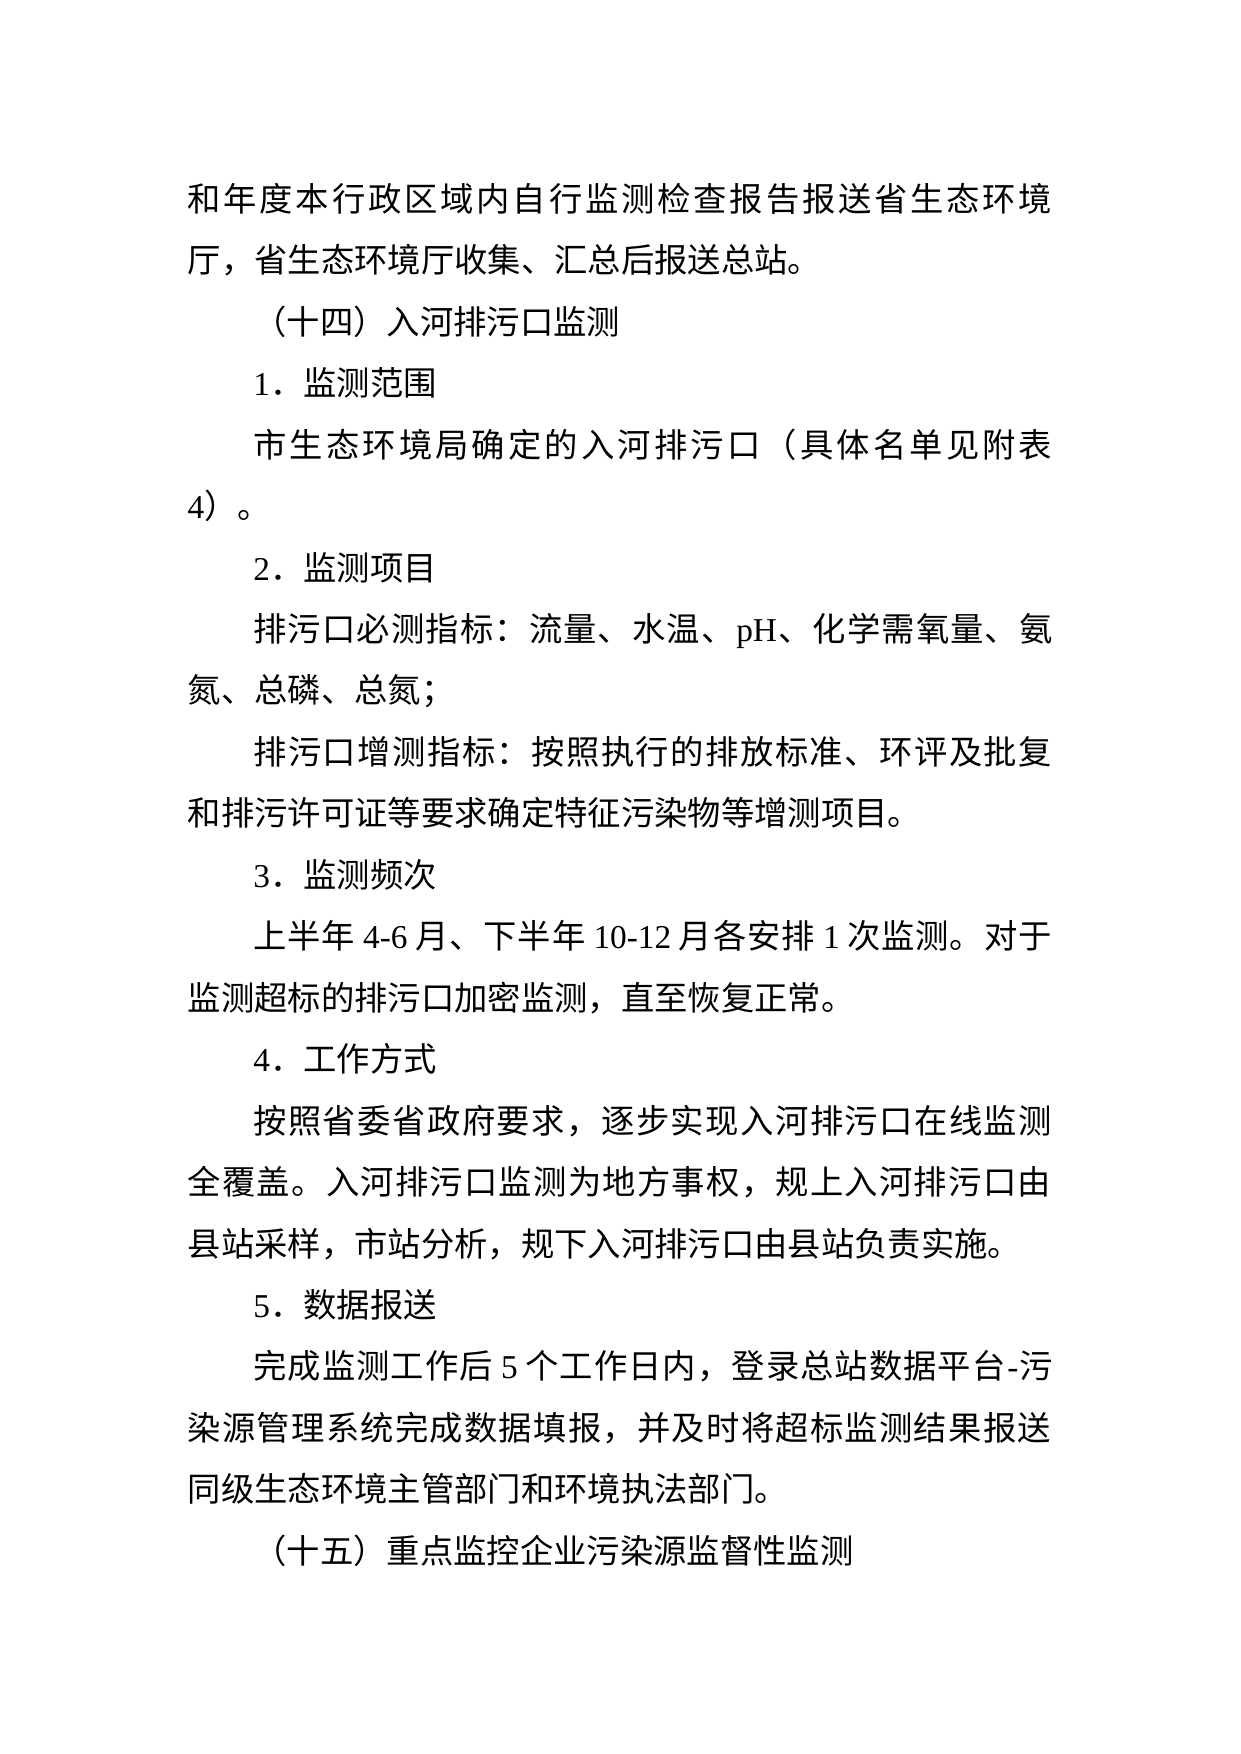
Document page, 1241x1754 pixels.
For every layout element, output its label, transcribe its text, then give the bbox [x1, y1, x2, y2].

text （十四）入河排污口监测 [187, 285, 1053, 346]
text 完成监测工作后5个工作日内，登录总站数据平台-污染源管理系统完成数据填报，并及时将超标监测结果报送同级生态环境主管部门和环境执法部门。 [187, 1330, 1053, 1514]
text 按照省委省政府要求，逐步实现入河排污口在线监测全覆盖。入河排污口监测为地方事权，规上入河排污口由县站采样，市站分析，规下入河排污口由县站负责实施。 [187, 1084, 1053, 1268]
text 排污口增测指标：按照执行的排放标准、环评及批复和排污许可证等要求确定特征污染物等增测项目。 [187, 715, 1053, 838]
text 4．工作方式 [187, 1022, 1053, 1084]
text 上半年4-6月、下半年10-12月各安排1次监测。对于监测超标的排污口加密监测，直至恢复正常。 [187, 899, 1053, 1022]
text 市生态环境局确定的入河排污口（具体名单见附表4）。 [187, 408, 1053, 531]
text （十五）重点监控企业污染源监督性监测 [187, 1514, 1053, 1576]
text 排污口必测指标：流量、水温、pH、化学需氧量、氨氮、总磷、总氮； [187, 592, 1053, 715]
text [187, 162, 1053, 285]
text 1．监测范围 [187, 346, 1053, 408]
text 2．监测项目 [187, 531, 1053, 592]
text 5．数据报送 [187, 1268, 1053, 1330]
text 3．监测频次 [187, 838, 1053, 899]
